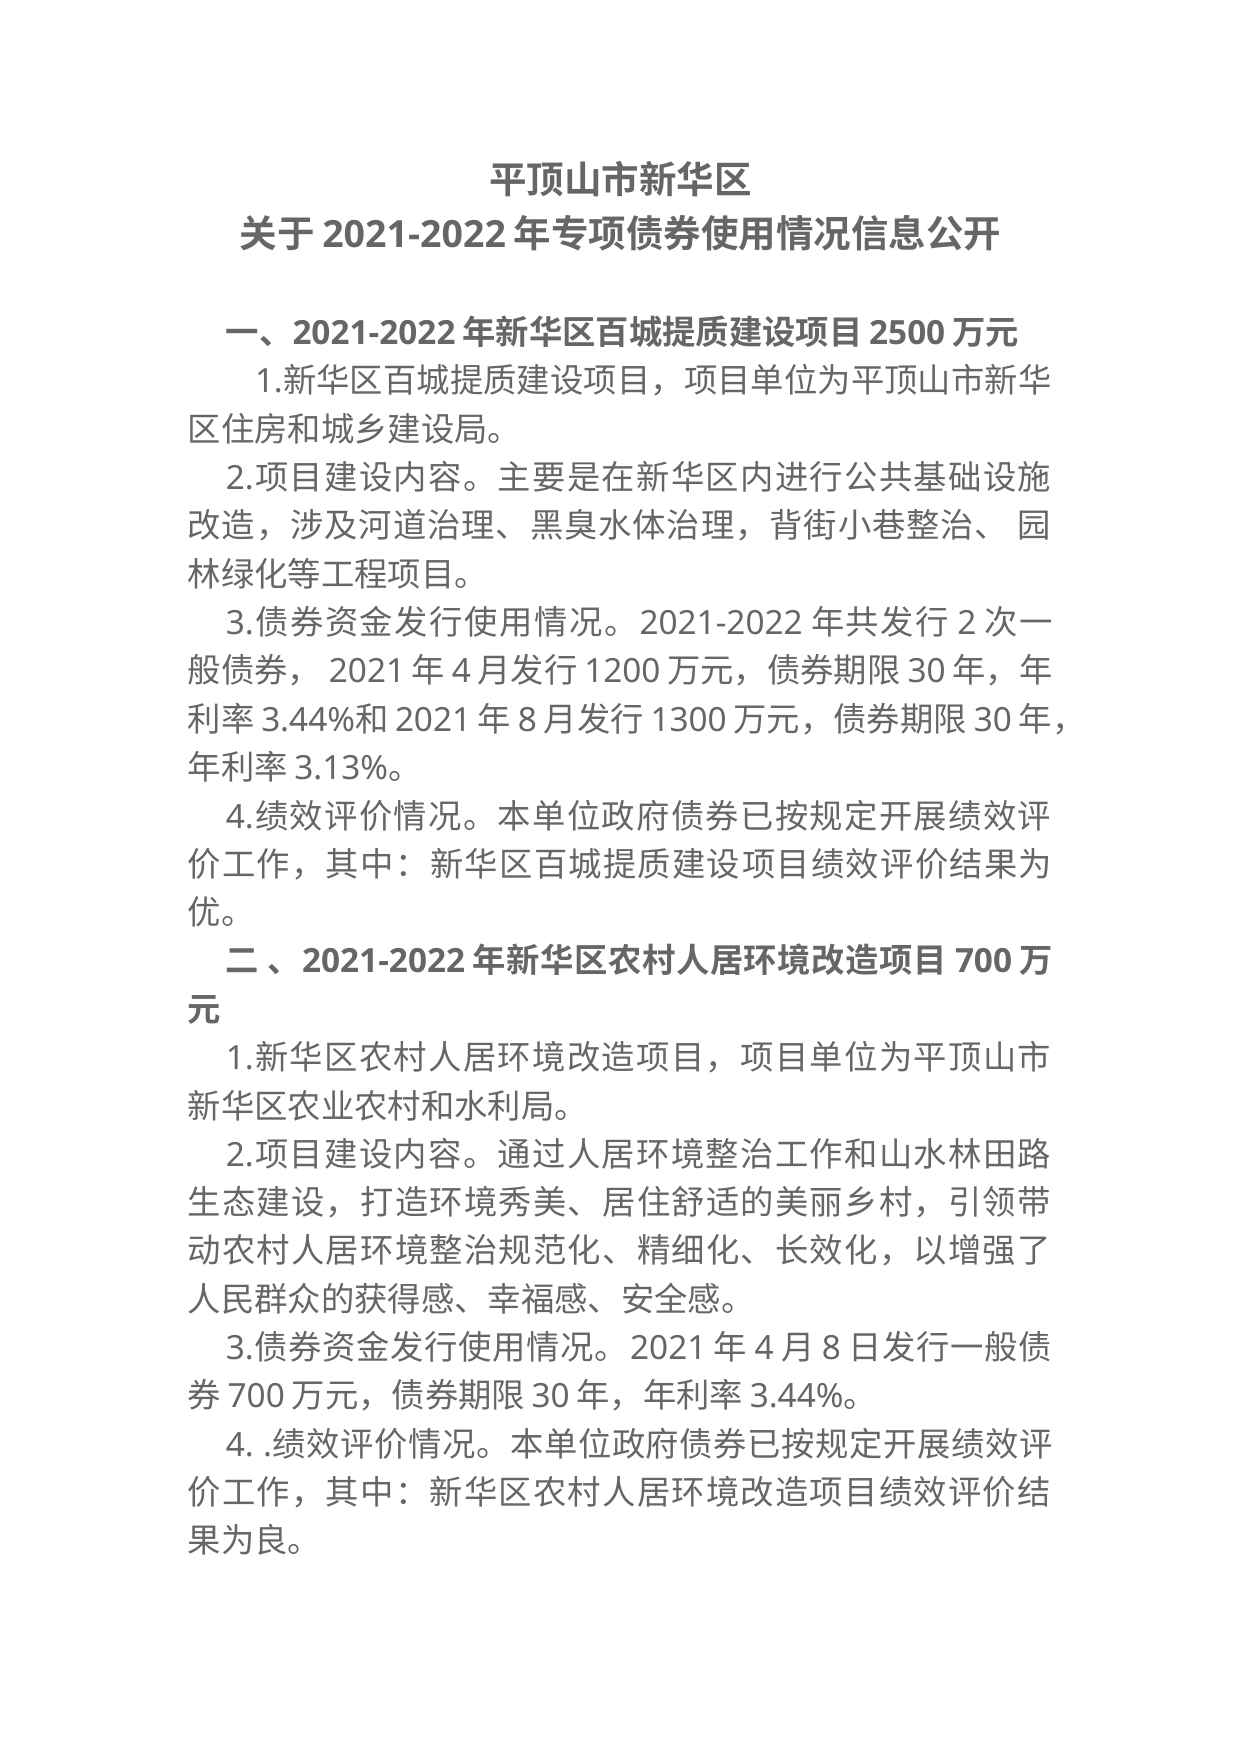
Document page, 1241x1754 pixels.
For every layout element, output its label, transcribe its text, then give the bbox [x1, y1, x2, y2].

text 4.绩效评价情况。本单位政府债券已按规定开展绩效评价工作，其中：新华区百城提质建设项目绩效评价结果为优。 [187, 789, 1053, 934]
text 2.项目建设内容。通过人居环境整治工作和山水林田路生态建设，打造环境秀美、居住舒适的美丽乡村，引领带动农村人居环境整治规范化、精细化、长效化，以增强了人民群众的获得感、幸福感、安全感。 [187, 1128, 1053, 1321]
text 二 、2021-2022年新华区农村人居环境改造项目700万元 [187, 934, 1053, 1031]
text 关于2021-2022年专项债券使用情况信息公开 [187, 204, 1053, 259]
text 4. .绩效评价情况。本单位政府债券已按规定开展绩效评价工作，其中：新华区农村人居环境改造项目绩效评价结果为良。 [187, 1418, 1053, 1562]
text 平顶山市新华区 [187, 150, 1053, 204]
text 1.新华区农村人居环境改造项目，项目单位为平顶山市新华区农业农村和水利局。 [187, 1031, 1053, 1128]
text 1.新华区百城提质建设项目，项目单位为平顶山市新华区住房和城乡建设局。 [187, 354, 1053, 451]
text 一、2021-2022年新华区百城提质建设项目2500万元 [187, 306, 1053, 354]
text 2.项目建设内容。主要是在新华区内进行公共基础设施改造，涉及河道治理、黑臭水体治理，背街小巷整治、 园林绿化等工程项目。 [187, 451, 1053, 596]
text 3.债券资金发行使用情况。2021年4月8日发行一般债券700万元，债券期限30年，年利率3.44%。 [187, 1321, 1053, 1418]
text 3.债券资金发行使用情况。2021-2022年共发行2次一般债券， 2021年4月发行1200万元，债券期限30年，年利率3.44%和2021年8月发行1300万元，债券期限30年，年利率3.13%。 [187, 596, 1053, 789]
